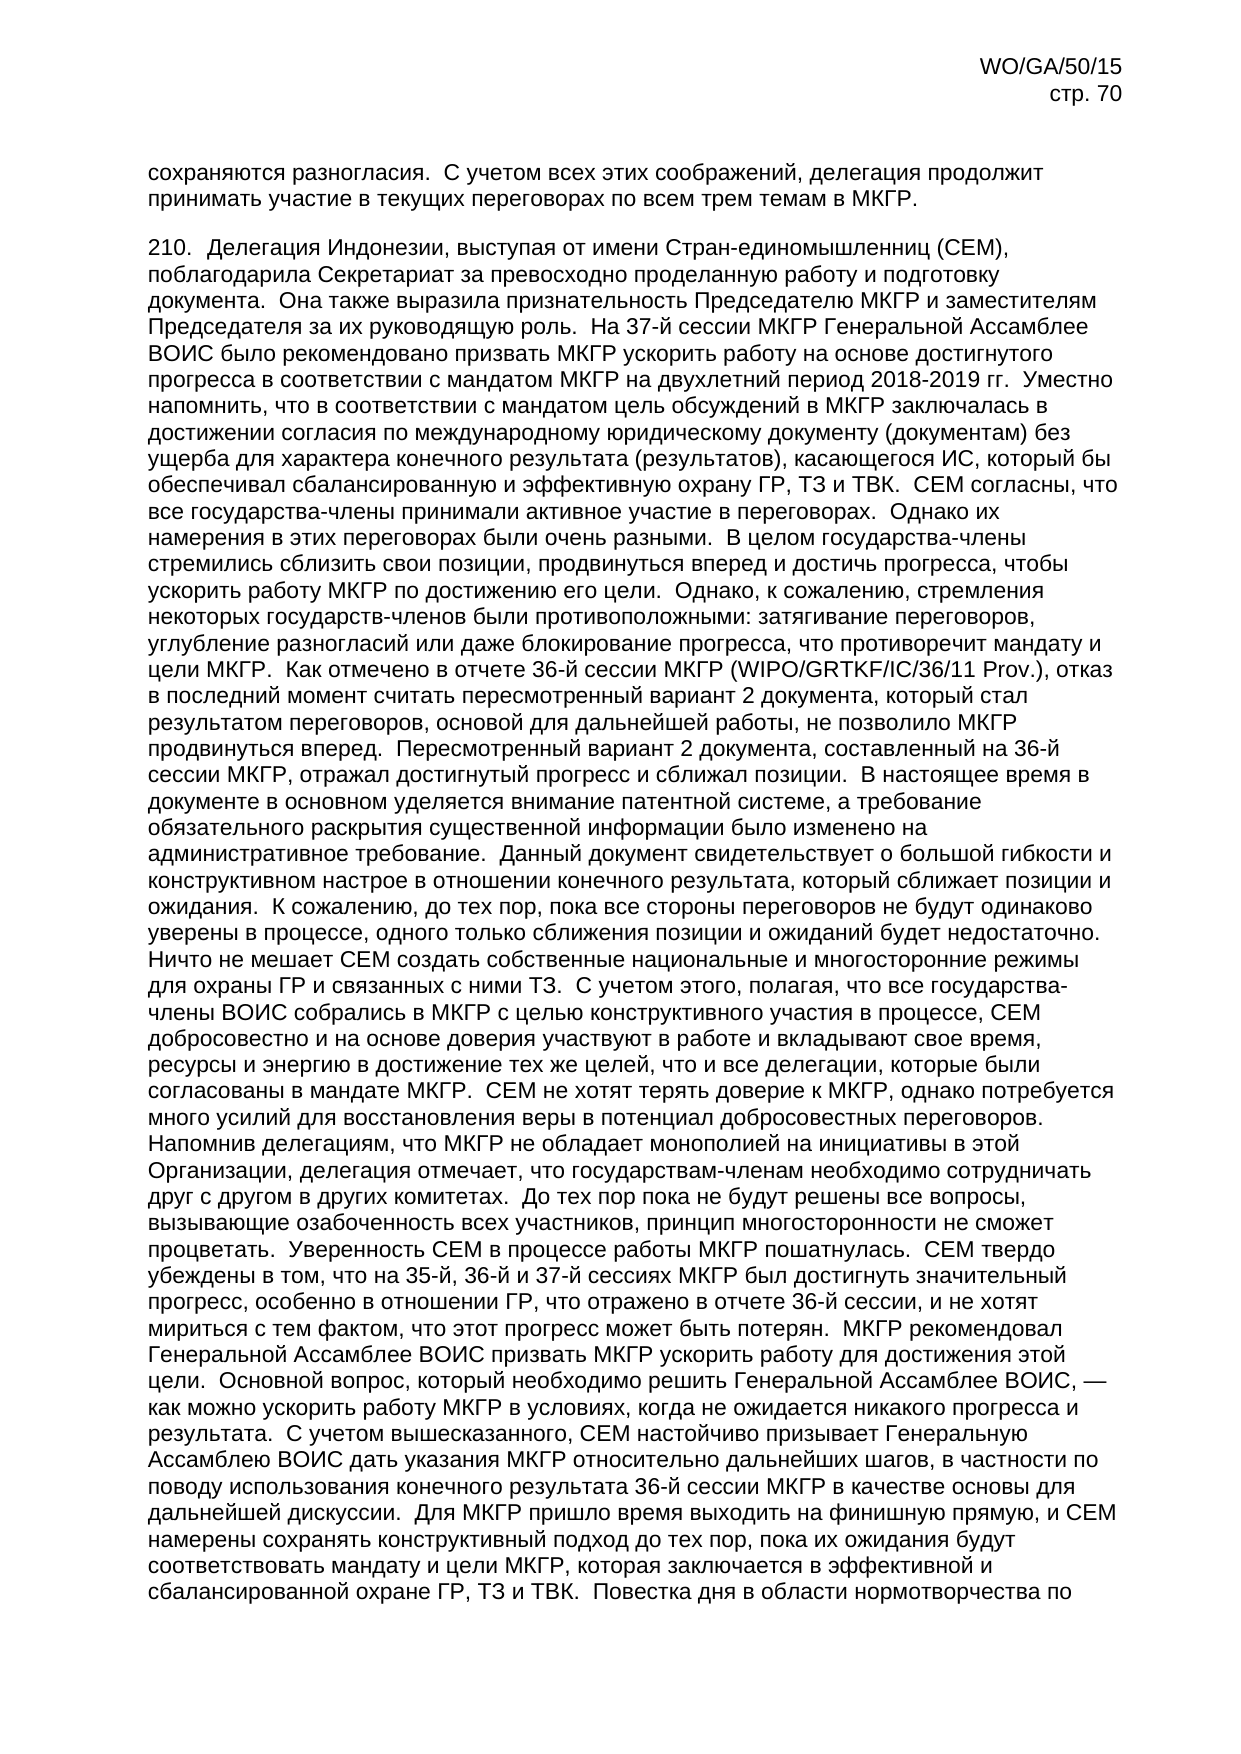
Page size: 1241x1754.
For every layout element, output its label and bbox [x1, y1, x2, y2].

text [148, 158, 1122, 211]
text [148, 234, 1122, 1604]
